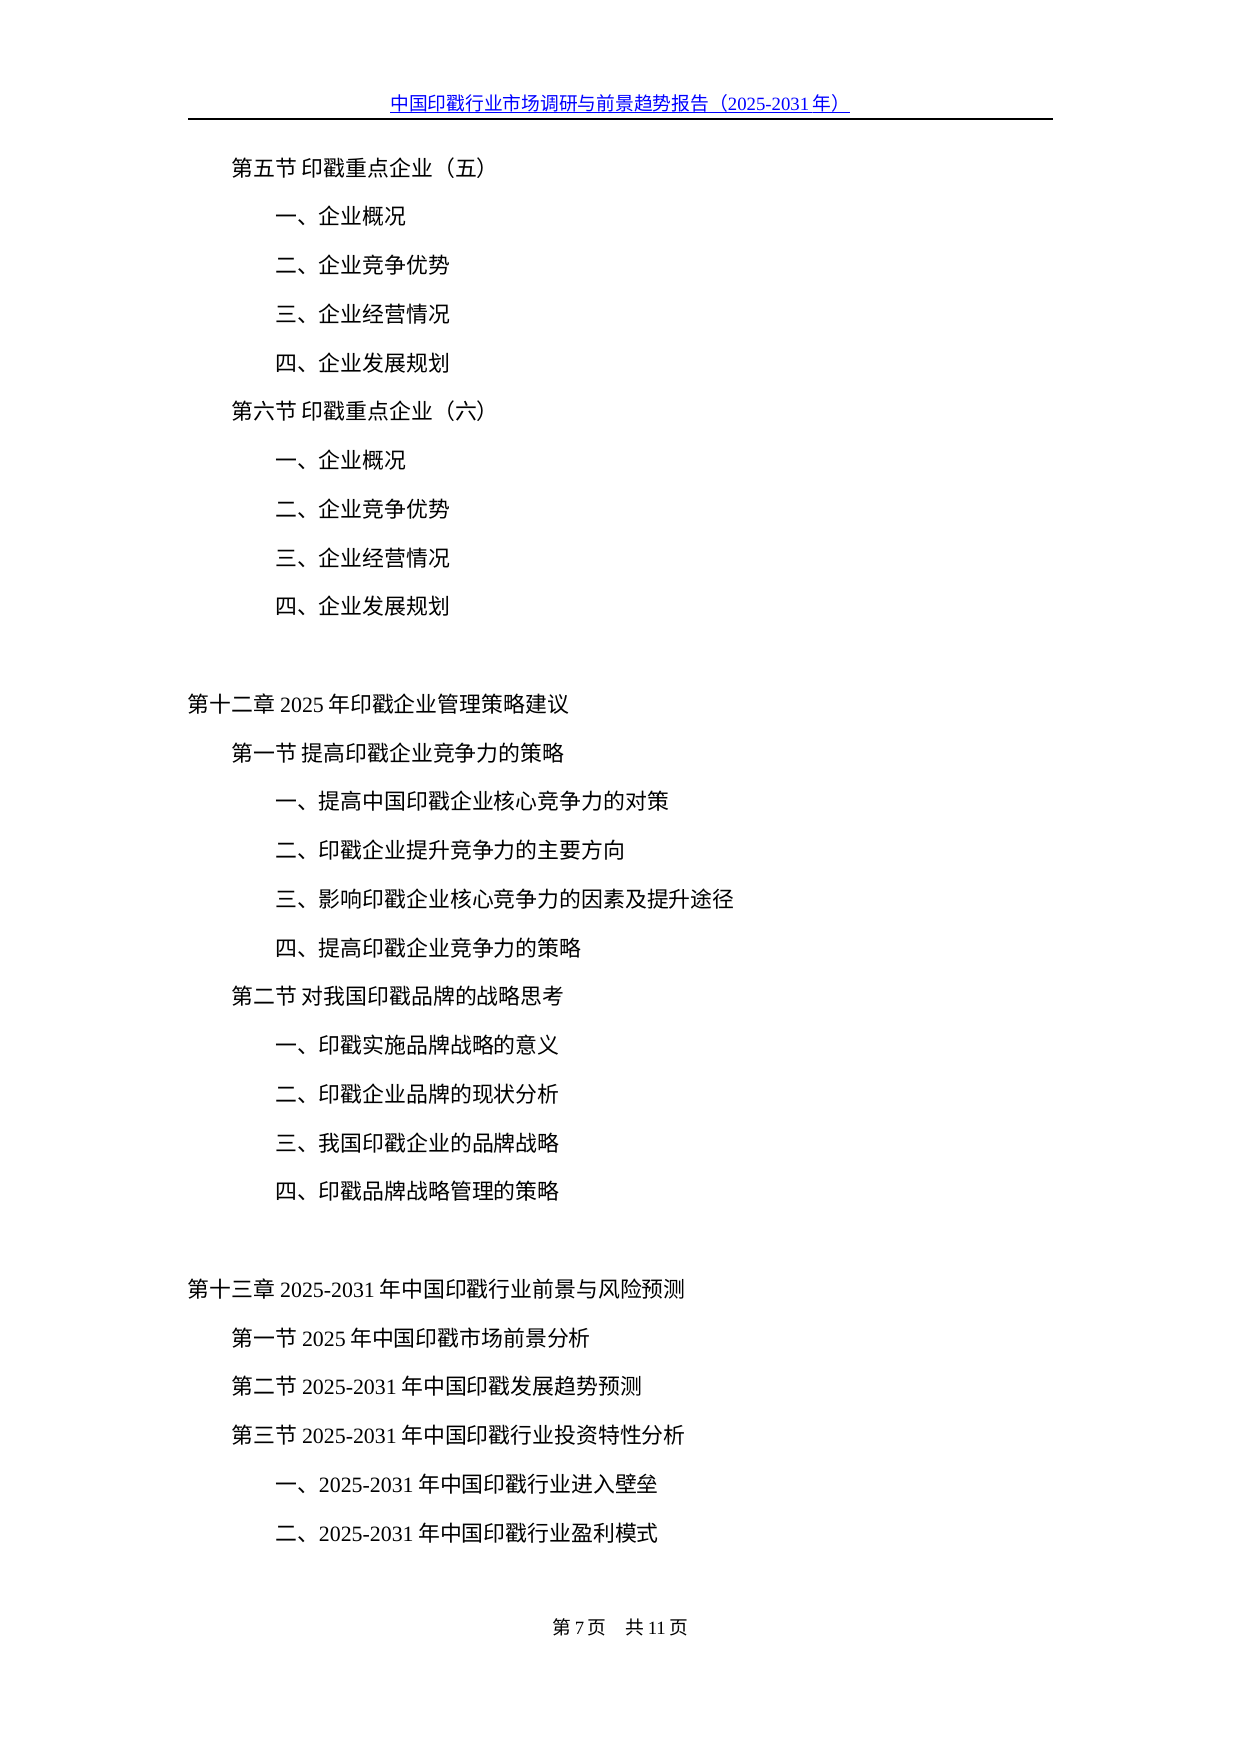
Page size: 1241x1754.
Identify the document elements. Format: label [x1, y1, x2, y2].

text [187, 150, 1053, 1548]
